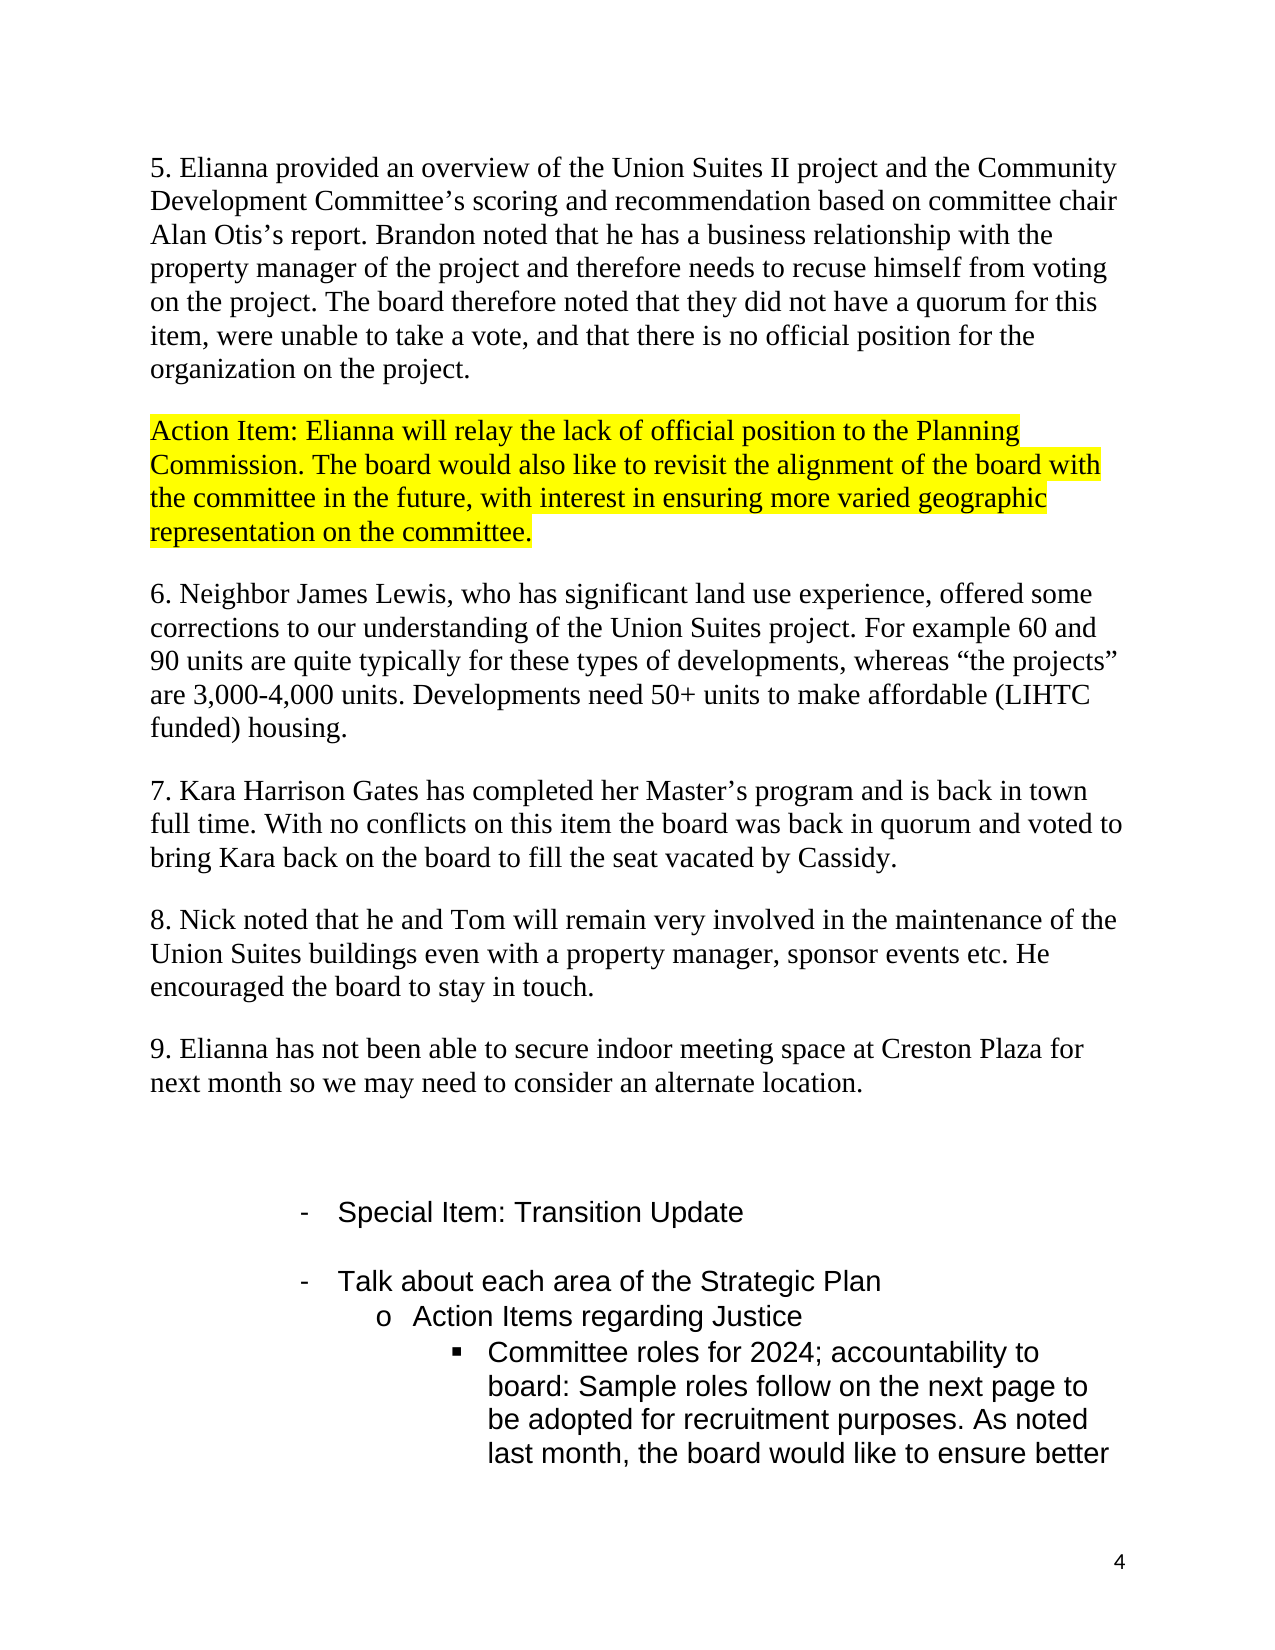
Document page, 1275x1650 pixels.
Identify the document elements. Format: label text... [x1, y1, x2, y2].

list Talk about each area of the Strategic Plan [300, 1263, 1125, 1299]
text 6. Neighbor James Lewis, who has significant land use experience, offered some corrections to our understanding of the Union Suites project. For example 60 and 90 units are quite typically for these types of developments, whereas “the projects” are 3,000-4,000 units. Developments need 50+ units to make affordable (LIHTC funded) housing. [150, 576, 1125, 773]
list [450, 1335, 1125, 1469]
text 7. Kara Harrison Gates has completed her Master’s program and is back in town full time. With no conflicts on this item the board was back in quorum and voted to bring Kara back on the board to fill the seat vacated by Cassidy. [150, 773, 1125, 902]
text 5. Elianna provided an overview of the Union Suites II project and the Community Development Committee’s scoring and recommendation based on committee chair Alan Otis’s report. Brandon noted that he has a business relationship with the property manager of the project and therefore needs to recuse himself from voting on the project. The board therefore noted that they did not have a quorum for this item, were unable to take a vote, and that there is no official position for the organization on the project. [150, 150, 1125, 413]
list Action Items regarding Justice [375, 1299, 1125, 1335]
text 8. Nick noted that he and Tom will remain very involved in the maintenance of the Union Suites buildings even with a property manager, sponsor events etc. He encouraged the board to stay in touch. [150, 902, 1125, 1032]
text Action Item: Elianna will relay the lack of official position to the Planning Commission. The board would also like to revisit the alignment of the board with the committee in the future, with interest in ensuring more varied geographic representation on the committee. [150, 413, 1125, 576]
list Special Item: Transition Update [300, 1194, 1125, 1229]
text 9. Elianna has not been able to secure indoor meeting space at Creston Plaza for next month so we may need to consider an alternate location. [150, 1032, 1125, 1099]
